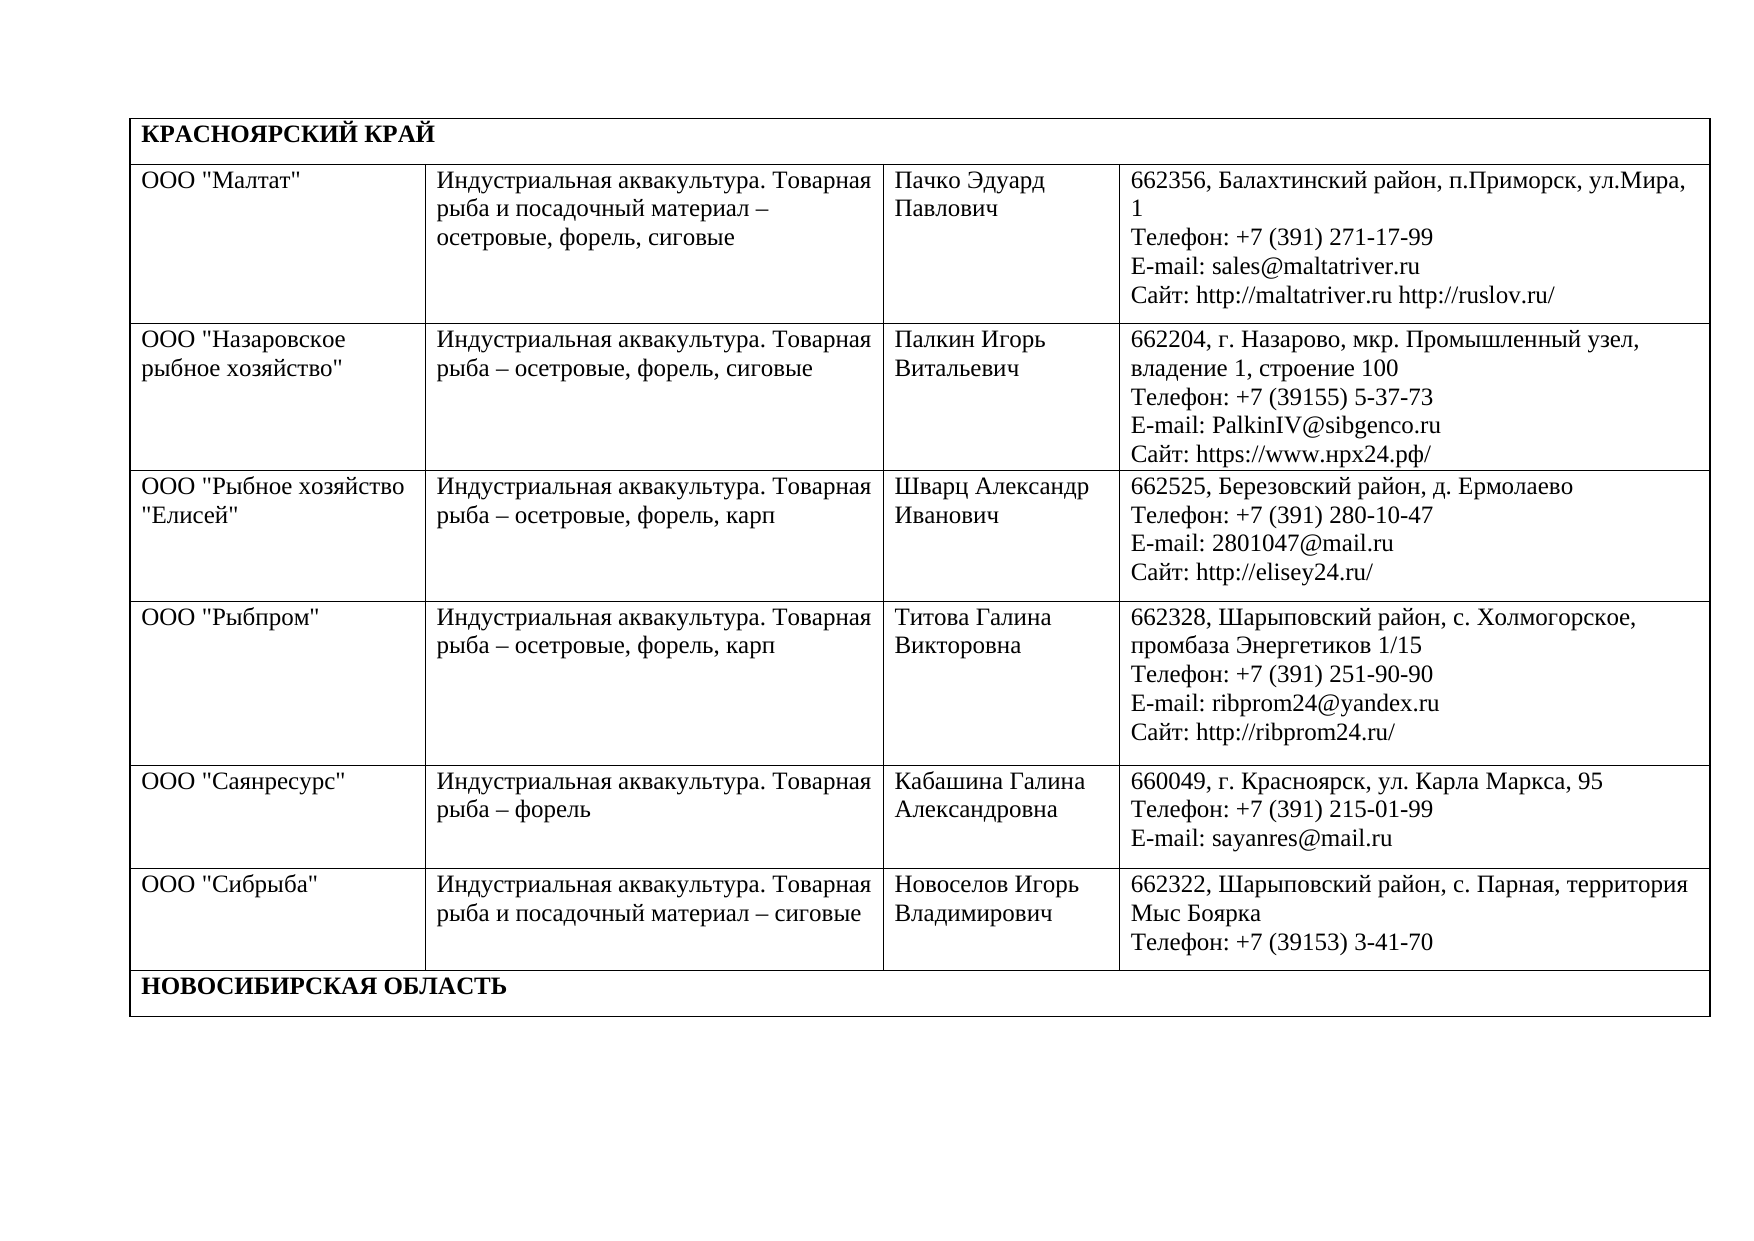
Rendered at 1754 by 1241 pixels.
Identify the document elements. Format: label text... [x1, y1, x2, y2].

table_cell Новоселов Игорь Владимирович [884, 869, 1119, 970]
table_cell Титова Галина Викторовна [884, 602, 1119, 765]
table_cell Индустриальная аквакультура. Товарная рыба и посадочный материал – осетровые, форель, сиговые [426, 165, 883, 323]
table_cell ООО "Рыбное хозяйство "Елисей" [131, 471, 425, 601]
table_cell Индустриальная аквакультура. Товарная рыба – осетровые, форель, сиговые [426, 324, 883, 470]
table_cell ООО "Рыбпром" [131, 602, 425, 765]
table_cell ООО "Назаровское рыбное хозяйство" [131, 324, 425, 470]
table_cell 662322, Шарыповский район, с. Парная, территория Мыс Боярка Телефон: +7 (39153) 3-41-70 [1120, 869, 1709, 970]
table_cell Индустриальная аквакультура. Товарная рыба и посадочный материал – сиговые [426, 869, 883, 970]
table_cell Пачко Эдуард Павлович [884, 165, 1119, 323]
table_cell Кабашина Галина Александровна [884, 766, 1119, 868]
table_cell Индустриальная аквакультура. Товарная рыба – форель [426, 766, 883, 868]
table_cell КРАСНОЯРСКИЙ КРАЙ [131, 119, 1709, 164]
table_cell 660049, г. Красноярск, ул. Карла Маркса, 95 Телефон: +7 (391) 215-01-99 E-mail: sayanres@mail.ru [1120, 766, 1709, 868]
table_cell ООО "Сибрыба" [131, 869, 425, 970]
table_cell Палкин Игорь Витальевич [884, 324, 1119, 470]
table_cell 662356, Балахтинский район, п.Приморск, ул.Мира, 1 Телефон: +7 (391) 271-17-99 E-mail: sales@maltatriver.ru Сайт: http://maltatriver.ru http://ruslov.ru/ [1120, 165, 1709, 323]
table_cell 662204, г. Назарово, мкр. Промышленный узел, владение 1, строение 100 Телефон: +7 (39155) 5-37-73 E-mail: PalkinIV@sibgenco.ru Сайт: https://www.нрх24.рф/ [1120, 324, 1709, 470]
table_cell Индустриальная аквакультура. Товарная рыба – осетровые, форель, карп [426, 602, 883, 765]
table_cell ООО "Малтат" [131, 165, 425, 323]
table_cell Шварц Александр Иванович [884, 471, 1119, 601]
table_cell 662328, Шарыповский район, с. Холмогорское, промбаза Энергетиков 1/15 Телефон: +7 (391) 251-90-90 E-mail: ribprom24@yandex.ru Сайт: http://ribprom24.ru/ [1120, 602, 1709, 765]
table_cell ООО "Саянресурс" [131, 766, 425, 868]
table_cell НОВОСИБИРСКАЯ ОБЛАСТЬ [131, 971, 1709, 1016]
table_cell Индустриальная аквакультура. Товарная рыба – осетровые, форель, карп [426, 471, 883, 601]
table_cell 662525, Березовский район, д. Ермолаево Телефон: +7 (391) 280-10-47 E-mail: 2801047@mail.ru Сайт: http://elisey24.ru/ [1120, 471, 1709, 601]
